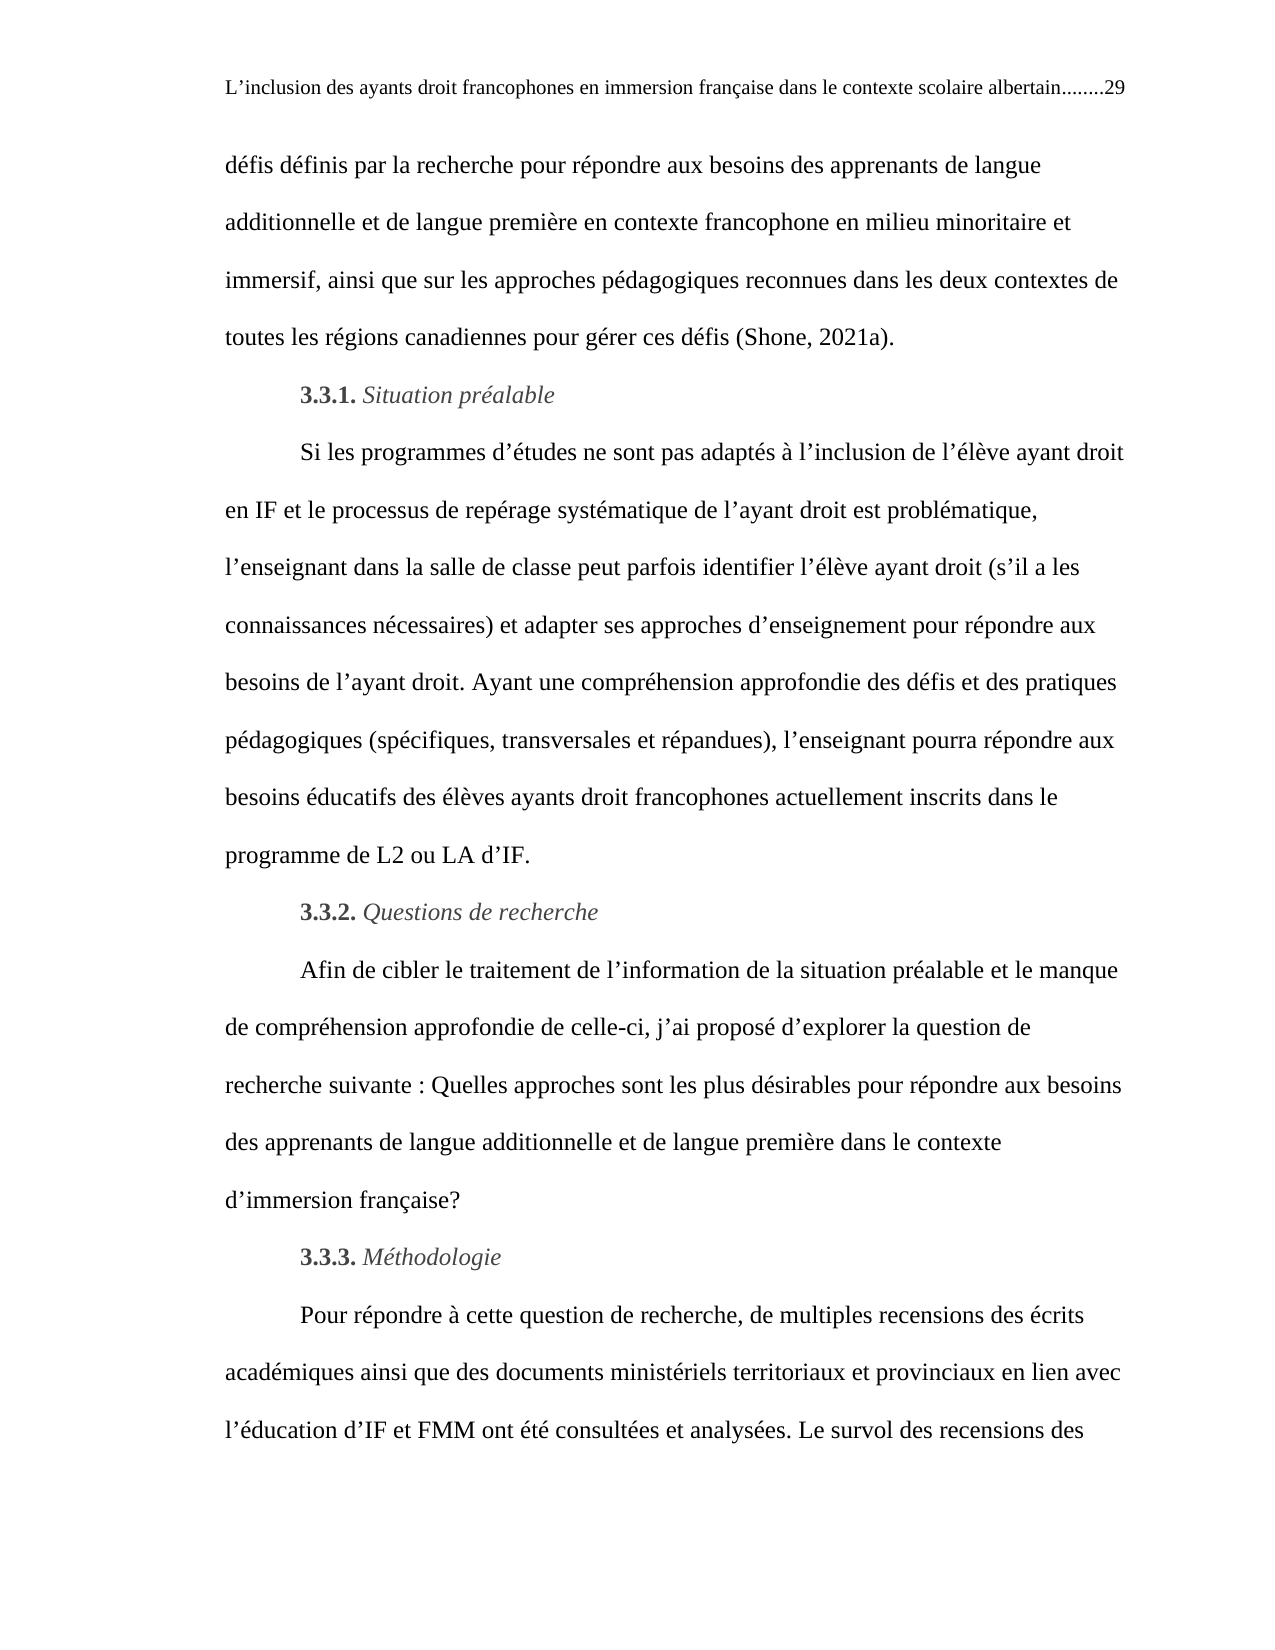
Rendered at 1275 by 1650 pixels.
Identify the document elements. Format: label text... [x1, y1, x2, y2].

text Afin de cibler le traitement de l’information de la situation préalable et le manque de compréhension approfondie de celle-ci, j’ai proposé d’explorer la question de recherche suivante : Quelles approches sont les plus désirables pour répondre aux besoins des apprenants de langue additionnelle et de langue première dans le contexte d’immersion française? [225, 955, 1125, 1214]
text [225, 1300, 1125, 1444]
subtitle 3.3.3. Méthodologie [300, 1242, 1125, 1271]
subtitle 3.3.2. Questions de recherche [300, 897, 1125, 926]
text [225, 150, 1125, 351]
subtitle 3.3.1. Situation préalable [300, 380, 1125, 409]
text Si les programmes d’études ne sont pas adaptés à l’inclusion de l’élève ayant droit en IF et le processus de repérage systématique de l’ayant droit est problématique, l’enseignant dans la salle de classe peut parfois identifier l’élève ayant droit (s’il a les connaissances nécessaires) et adapter ses approches d’enseignement pour répondre aux besoins de l’ayant droit. Ayant une compréhension approfondie des défis et des pratiques pédagogiques (spécifiques, transversales et répandues), l’enseignant pourra répondre aux besoins éducatifs des élèves ayants droit francophones actuellement inscrits dans le programme de L2 ou LA d’IF. [225, 437, 1125, 869]
